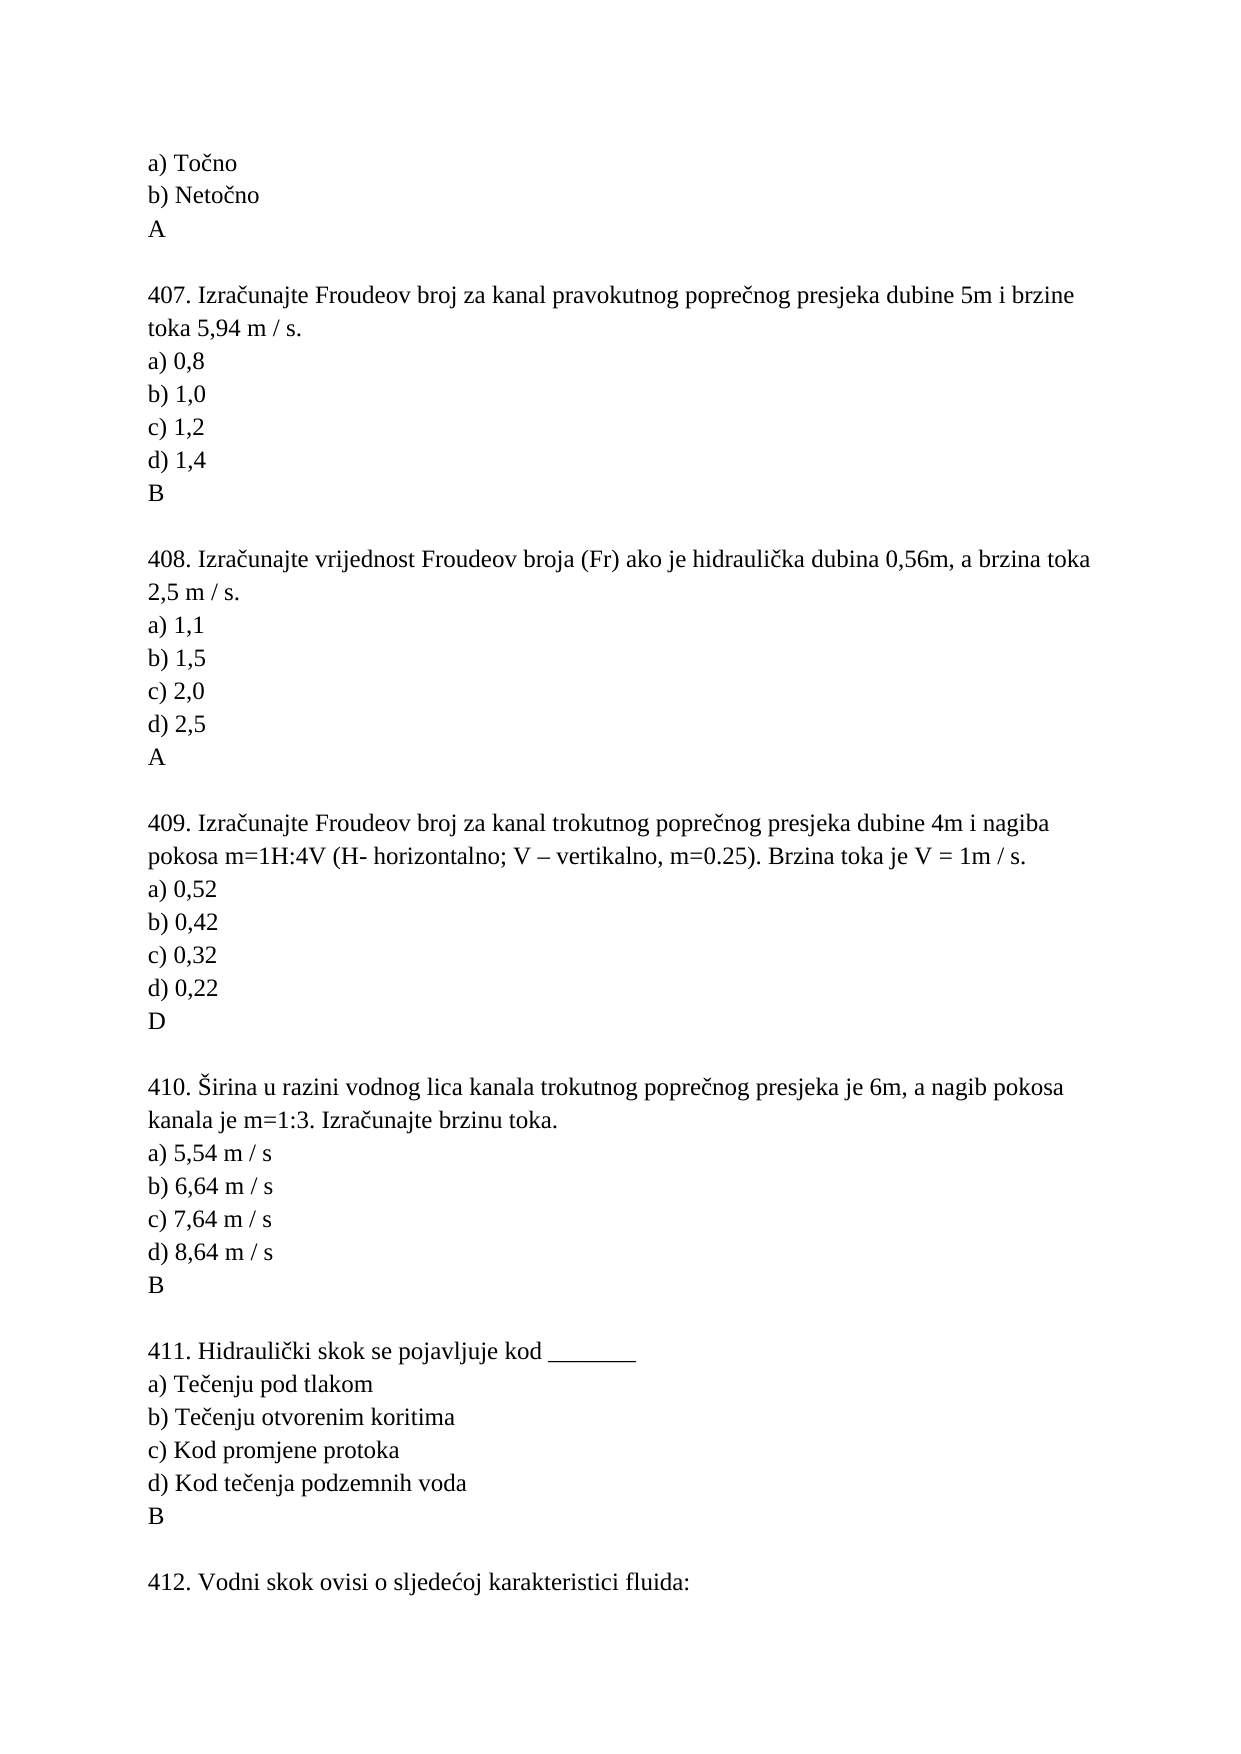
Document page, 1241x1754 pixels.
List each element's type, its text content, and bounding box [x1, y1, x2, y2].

text B [148, 478, 1093, 507]
text 408. Izračunajte vrijednost Froudeov broja (Fr) ako je hidraulička dubina 0,56m, a brzina toka 2,5 m / s. [148, 544, 1093, 606]
text a) 1,1 [148, 610, 1093, 639]
text d) 2,5 [148, 709, 1093, 738]
text a) Točno [148, 148, 1093, 176]
text b) 0,42 [148, 907, 1093, 936]
text b) 1,0 [148, 379, 1093, 407]
text c) 1,2 [148, 412, 1093, 441]
text A [148, 742, 1093, 771]
text b) 1,5 [148, 643, 1093, 672]
text c) 2,0 [148, 676, 1093, 705]
text d) Kod tečenja podzemnih voda [148, 1468, 1093, 1497]
text c) Kod promjene protoka [148, 1435, 1093, 1464]
text d) 1,4 [148, 445, 1093, 473]
text a) 0,8 [148, 346, 1093, 374]
text a) 5,54 m / s [148, 1138, 1093, 1167]
text c) 0,32 [148, 940, 1093, 969]
text a) 0,52 [148, 874, 1093, 903]
text 409. Izračunajte Froudeov broj za kanal trokutnog poprečnog presjeka dubine 4m i nagiba pokosa m=1H:4V (H- horizontalno; V – vertikalno, m=0.25). Brzina toka je V = 1m / s. [148, 808, 1093, 870]
text 411. Hidraulički skok se pojavljuje kod _______ [148, 1336, 1093, 1365]
text 407. Izračunajte Froudeov broj za kanal pravokutnog poprečnog presjeka dubine 5m i brzine toka 5,94 m / s. [148, 280, 1093, 341]
text A [148, 214, 1093, 242]
text b) Netočno [148, 181, 1093, 209]
text b) Tečenju otvorenim koritima [148, 1402, 1093, 1431]
text 412. Vodni skok ovisi o sljedećoj karakteristici fluida: [148, 1567, 1093, 1596]
text D [148, 1006, 1093, 1035]
text 410. Širina u razini vodnog lica kanala trokutnog poprečnog presjeka je 6m, a nagib pokosa kanala je m=1:3. Izračunajte brzinu toka. [148, 1072, 1093, 1134]
text d) 0,22 [148, 973, 1093, 1002]
text B [148, 1270, 1093, 1299]
text a) Tečenju pod tlakom [148, 1369, 1093, 1398]
text B [148, 1501, 1093, 1530]
text b) 6,64 m / s [148, 1171, 1093, 1200]
text c) 7,64 m / s [148, 1204, 1093, 1233]
text d) 8,64 m / s [148, 1237, 1093, 1266]
